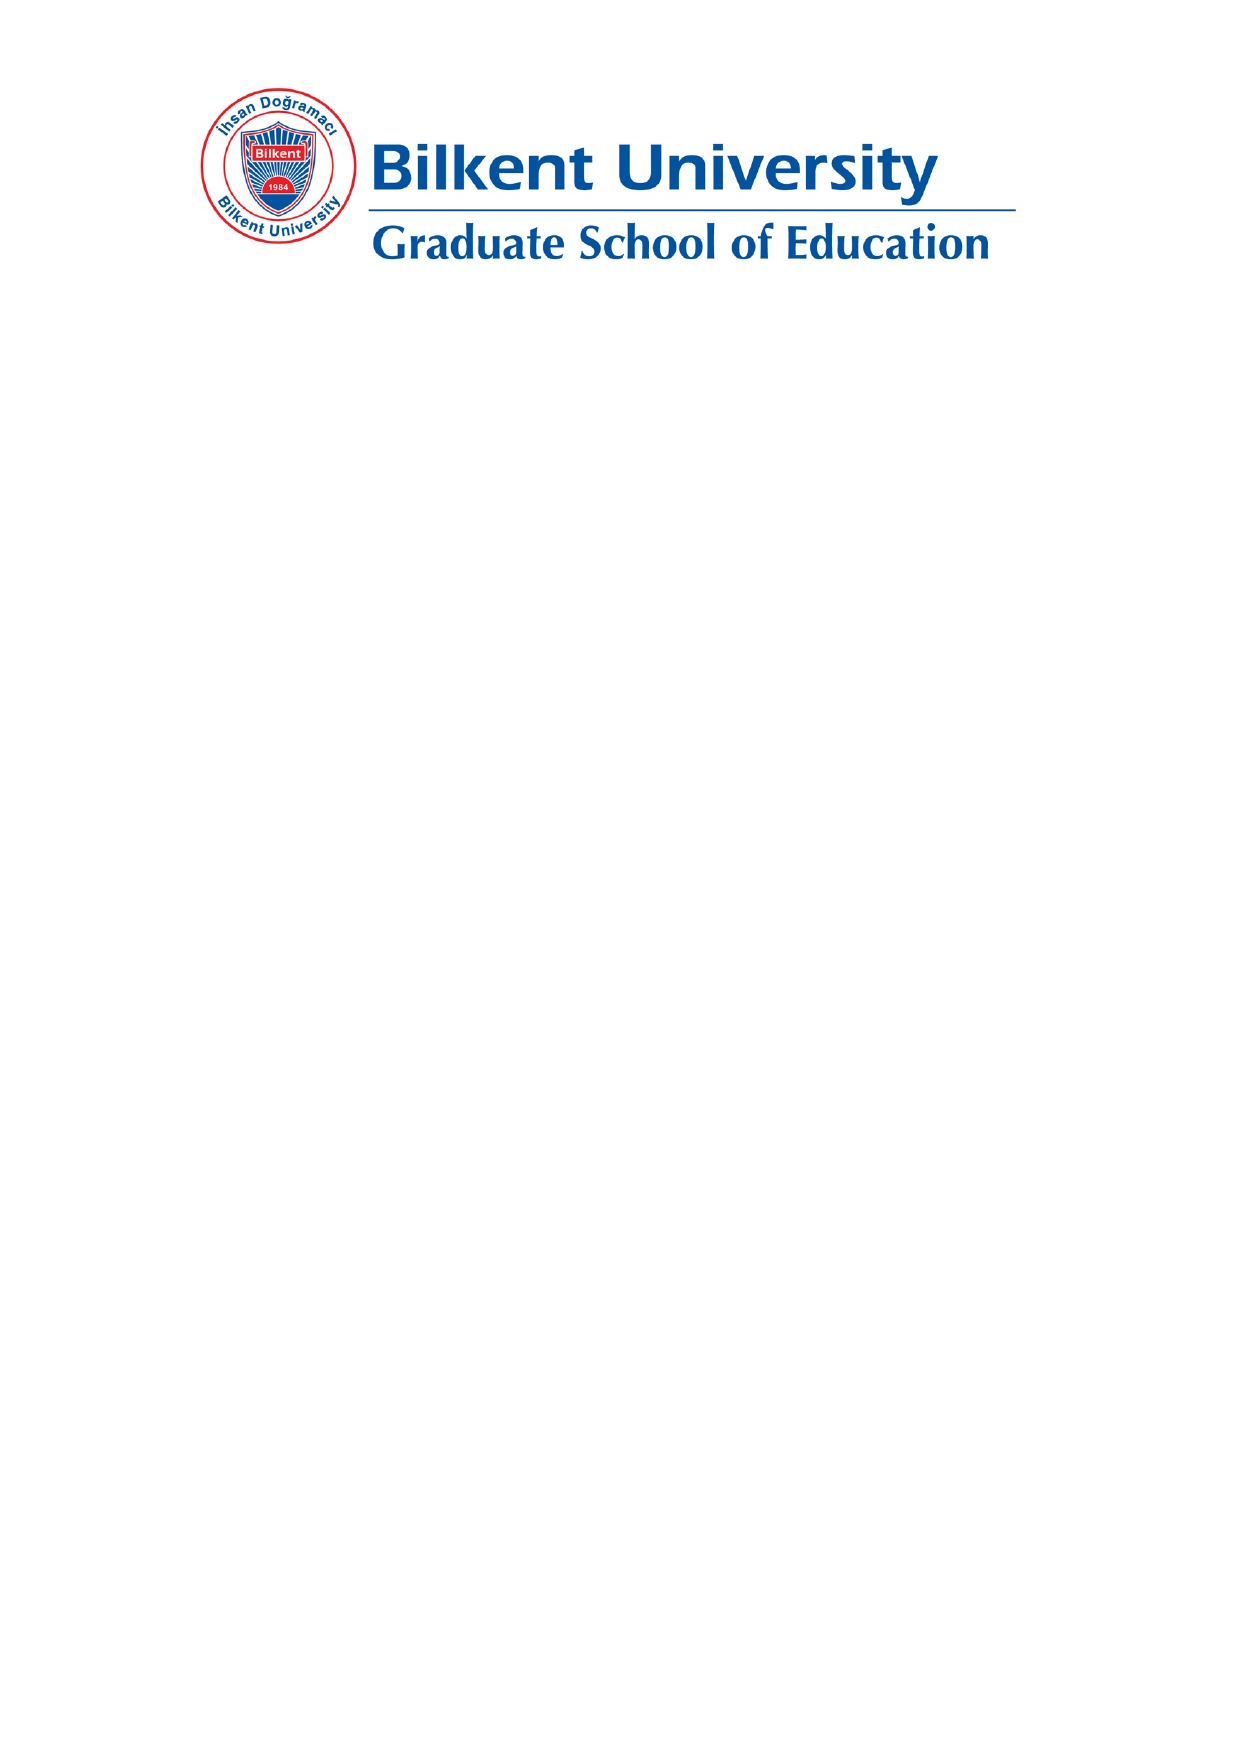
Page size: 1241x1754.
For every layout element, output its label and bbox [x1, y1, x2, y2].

picture [187, 75, 1037, 273]
